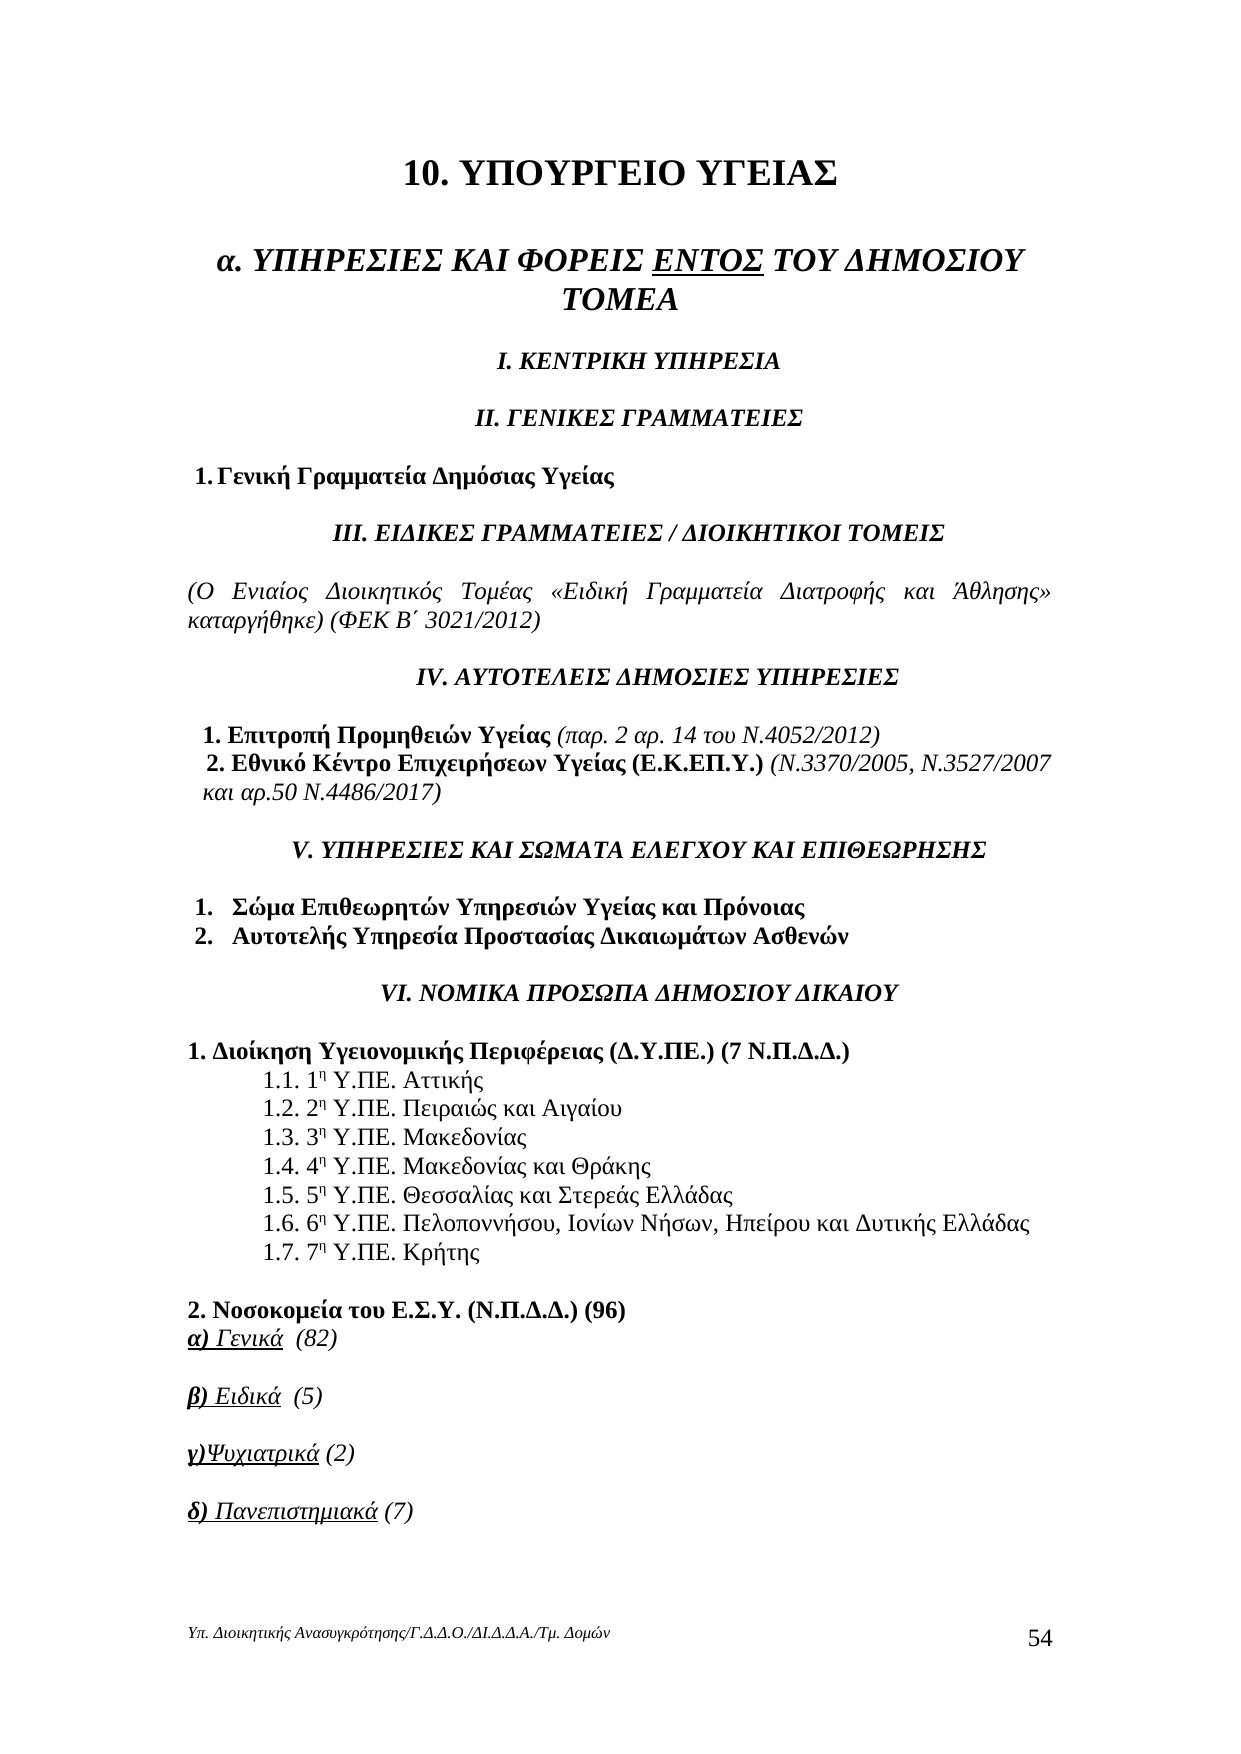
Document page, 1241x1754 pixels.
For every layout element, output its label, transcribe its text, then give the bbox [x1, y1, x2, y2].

text 2. Εθνικό Κέντρο Επιχειρήσεων Υγείας (Ε.Κ.ΕΠ.Υ.) (Ν.3370/2005, Ν.3527/2007 και αρ.50 Ν.4486/2017) [187, 748, 1053, 806]
list Γενική Γραμματεία Δημόσιας Υγείας [194, 461, 1053, 490]
text γ)Ψυχιατρικά (2) [187, 1438, 1053, 1467]
text 1.2. 2η Υ.ΠΕ. Πειραιώς και Αιγαίου [225, 1093, 1053, 1122]
text 1.5. 5η Υ.ΠΕ. Θεσσαλίας και Στερεάς Ελλάδας [225, 1180, 1053, 1208]
text Ι. ΚΕΝΤΡΙΚΗ ΥΠΗΡΕΣΙΑ [225, 346, 1053, 375]
text β) Ειδικά (5) [187, 1381, 1053, 1410]
text ΙΙΙ. ΕΙΔΙΚΕΣ ΓΡΑΜΜΑΤΕΙΕΣ / ΔΙΟΙΚΗΤΙΚΟΙ ΤΟΜΕΙΣ [225, 518, 1053, 547]
text 1.1. 1η Υ.ΠΕ. Αττικής [225, 1065, 1053, 1093]
text V. ΥΠΗΡΕΣΙΕΣ ΚΑΙ ΣΩΜΑΤΑ ΕΛΕΓΧΟΥ ΚΑΙ ΕΠΙΘΕΩΡΗΣΗΣ [187, 835, 1053, 863]
text δ) Πανεπιστημιακά (7) [187, 1496, 1053, 1525]
text IV. ΑΥΤΟΤΕΛΕΙΣ ΔΗΜΟΣΙΕΣ ΥΠΗΡΕΣΙΕΣ [262, 662, 1053, 691]
list Σώμα Επιθεωρητών Υπηρεσιών Υγείας και Πρόνοιας [194, 892, 1053, 921]
text α. ΥΠΗΡΕΣΙΕΣ ΚΑΙ ΦΟΡΕΙΣ ΕΝΤΟΣ ΤΟΥ ΔΗΜΟΣΙΟΥ ΤΟΜΕΑ [187, 241, 1053, 317]
text 1.4. 4η Υ.ΠΕ. Μακεδονίας και Θράκης [225, 1151, 1053, 1180]
text 1.3. 3η Υ.ΠΕ. Μακεδονίας [225, 1122, 1053, 1151]
text α) Γενικά (82) [187, 1323, 1053, 1352]
text VI. ΝΟΜΙΚΑ ΠΡΟΣΩΠΑ ΔΗΜΟΣΙΟΥ ΔΙΚΑΙΟΥ [225, 978, 1053, 1007]
text 1. Διοίκηση Υγειονομικής Περιφέρειας (Δ.Υ.ΠΕ.) (7 Ν.Π.Δ.Δ.) [187, 1036, 1053, 1065]
text 1.7. 7η Υ.ΠΕ. Κρήτης [225, 1237, 1053, 1266]
text 2. Νοσοκομεία του Ε.Σ.Υ. (Ν.Π.Δ.Δ.) (96) [187, 1295, 1053, 1323]
text 1. Επιτροπή Προμηθειών Υγείας (παρ. 2 αρ. 14 του Ν.4052/2012) [202, 720, 1053, 748]
text ΙI. ΓΕΝΙΚΕΣ ΓΡΑΜΜΑΤΕΙΕΣ [225, 403, 1053, 432]
list Αυτοτελής Υπηρεσία Προστασίας Δικαιωμάτων Ασθενών [194, 921, 1053, 950]
text (Ο Ενιαίος Διοικητικός Τομέας «Ειδική Γραμματεία Διατροφής και Άθλησης» καταργήθηκε) (ΦΕΚ Β΄ 3021/2012) [187, 576, 1053, 633]
text 1.6. 6η Υ.ΠΕ. Πελοποννήσου, Ιονίων Νήσων, Ηπείρου και Δυτικής Ελλάδας [225, 1208, 1053, 1237]
subtitle 10. ΥΠΟΥΡΓΕΙΟ ΥΓΕΙΑΣ [187, 150, 1053, 193]
